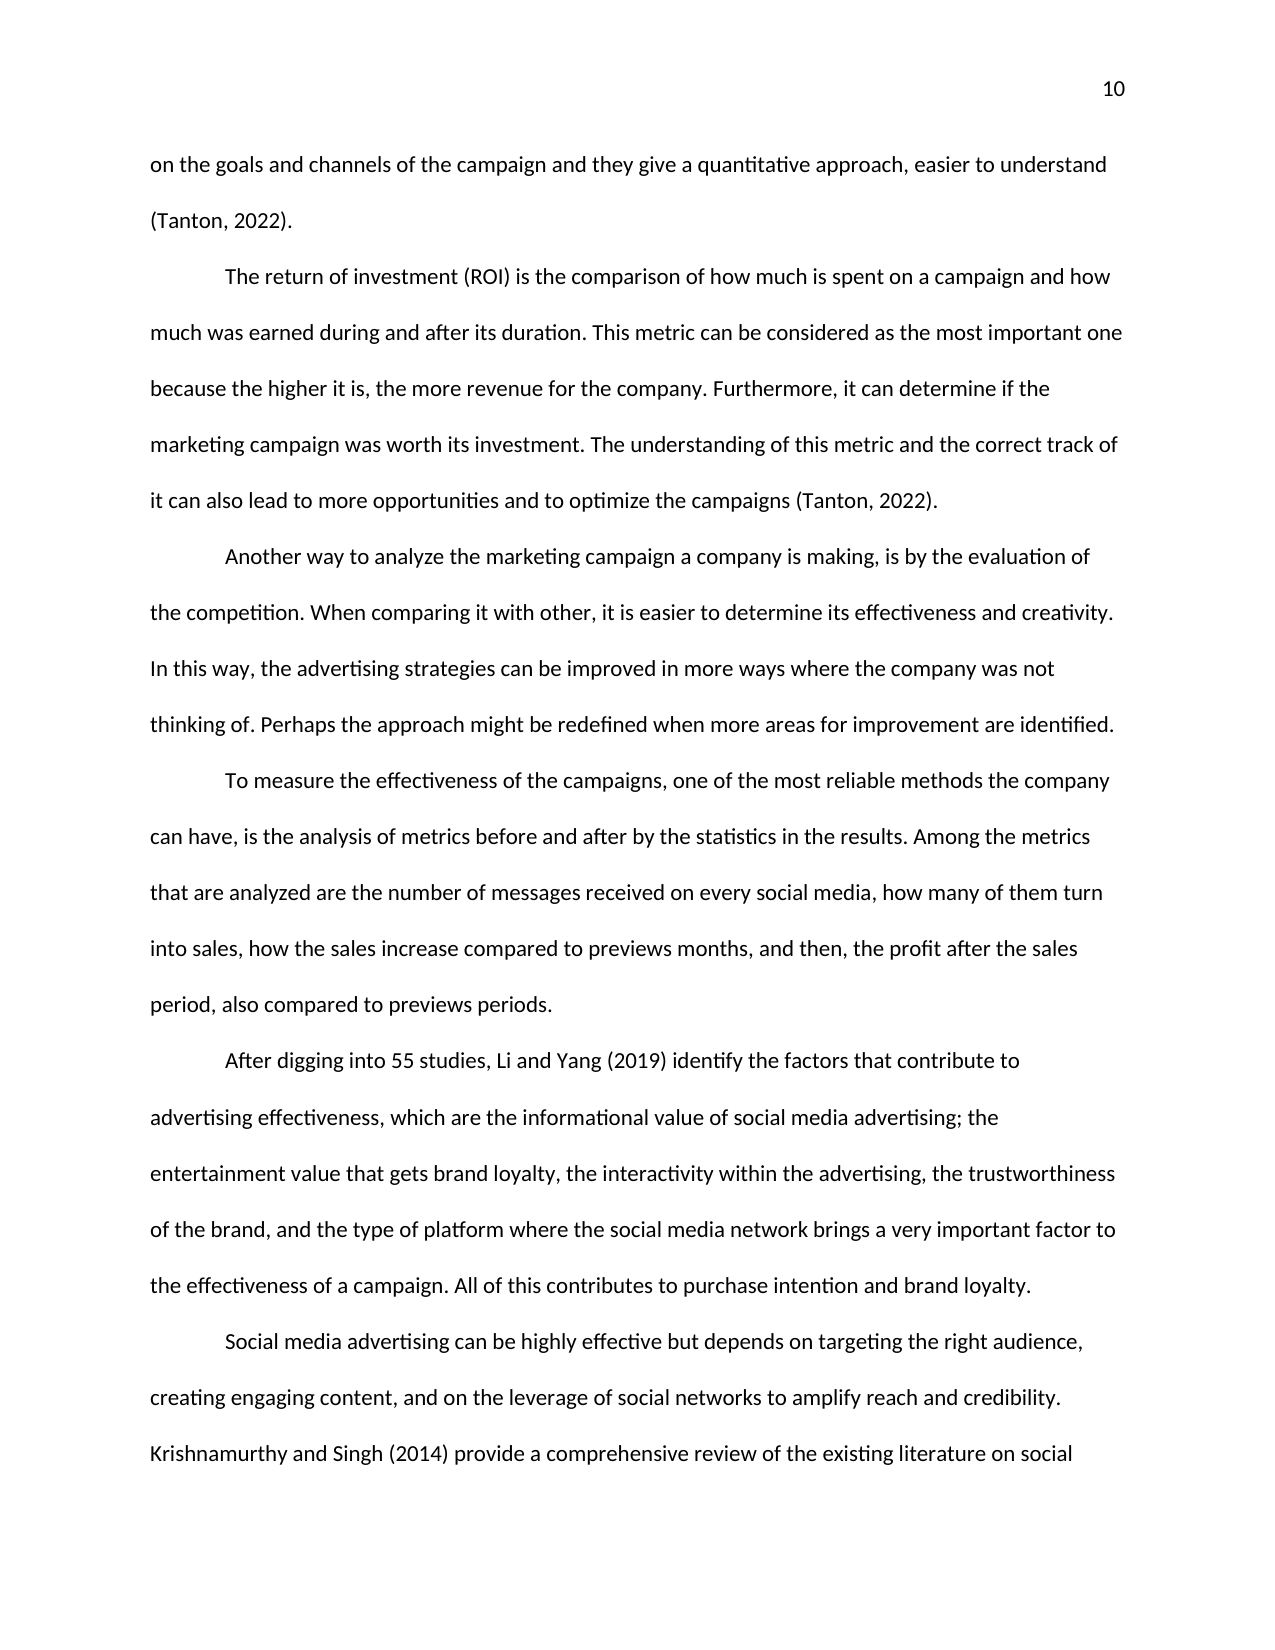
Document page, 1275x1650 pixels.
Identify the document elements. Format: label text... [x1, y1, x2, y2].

text Another way to analyze the marketing campaign a company is making, is by the evaluation of the competition. When comparing it with other, it is easier to determine its effectiveness and creativity. In this way, the advertising strategies can be improved in more ways where the company was not thinking of. Perhaps the approach might be redefined when more areas for improvement are identified. [150, 542, 1125, 738]
text After digging into 55 studies, Li and Yang (2019) identify the factors that contribute to advertising effectiveness, which are the informational value of social media advertising; the entertainment value that gets brand loyalty, the interactivity within the advertising, the trustworthiness of the brand, and the type of platform where the social media network brings a very important factor to the effectiveness of a campaign. All of this contributes to purchase intention and brand loyalty. [150, 1047, 1125, 1299]
text To measure the effectiveness of the campaigns, one of the most reliable methods the company can have, is the analysis of metrics before and after by the statistics in the results. Among the metrics that are analyzed are the number of messages received on every social media, how many of them turn into sales, how the sales increase compared to previews months, and then, the profit after the sales period, also compared to previews periods. [150, 766, 1125, 1019]
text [150, 150, 1125, 234]
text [150, 1327, 1125, 1467]
text The return of investment (ROI) is the comparison of how much is spent on a campaign and how much was earned during and after its duration. This metric can be considered as the most important one because the higher it is, the more revenue for the company. Furthermore, it can determine if the marketing campaign was worth its investment. The understanding of this metric and the correct track of it can also lead to more opportunities and to optimize the campaigns (Tanton, 2022). [150, 262, 1125, 514]
